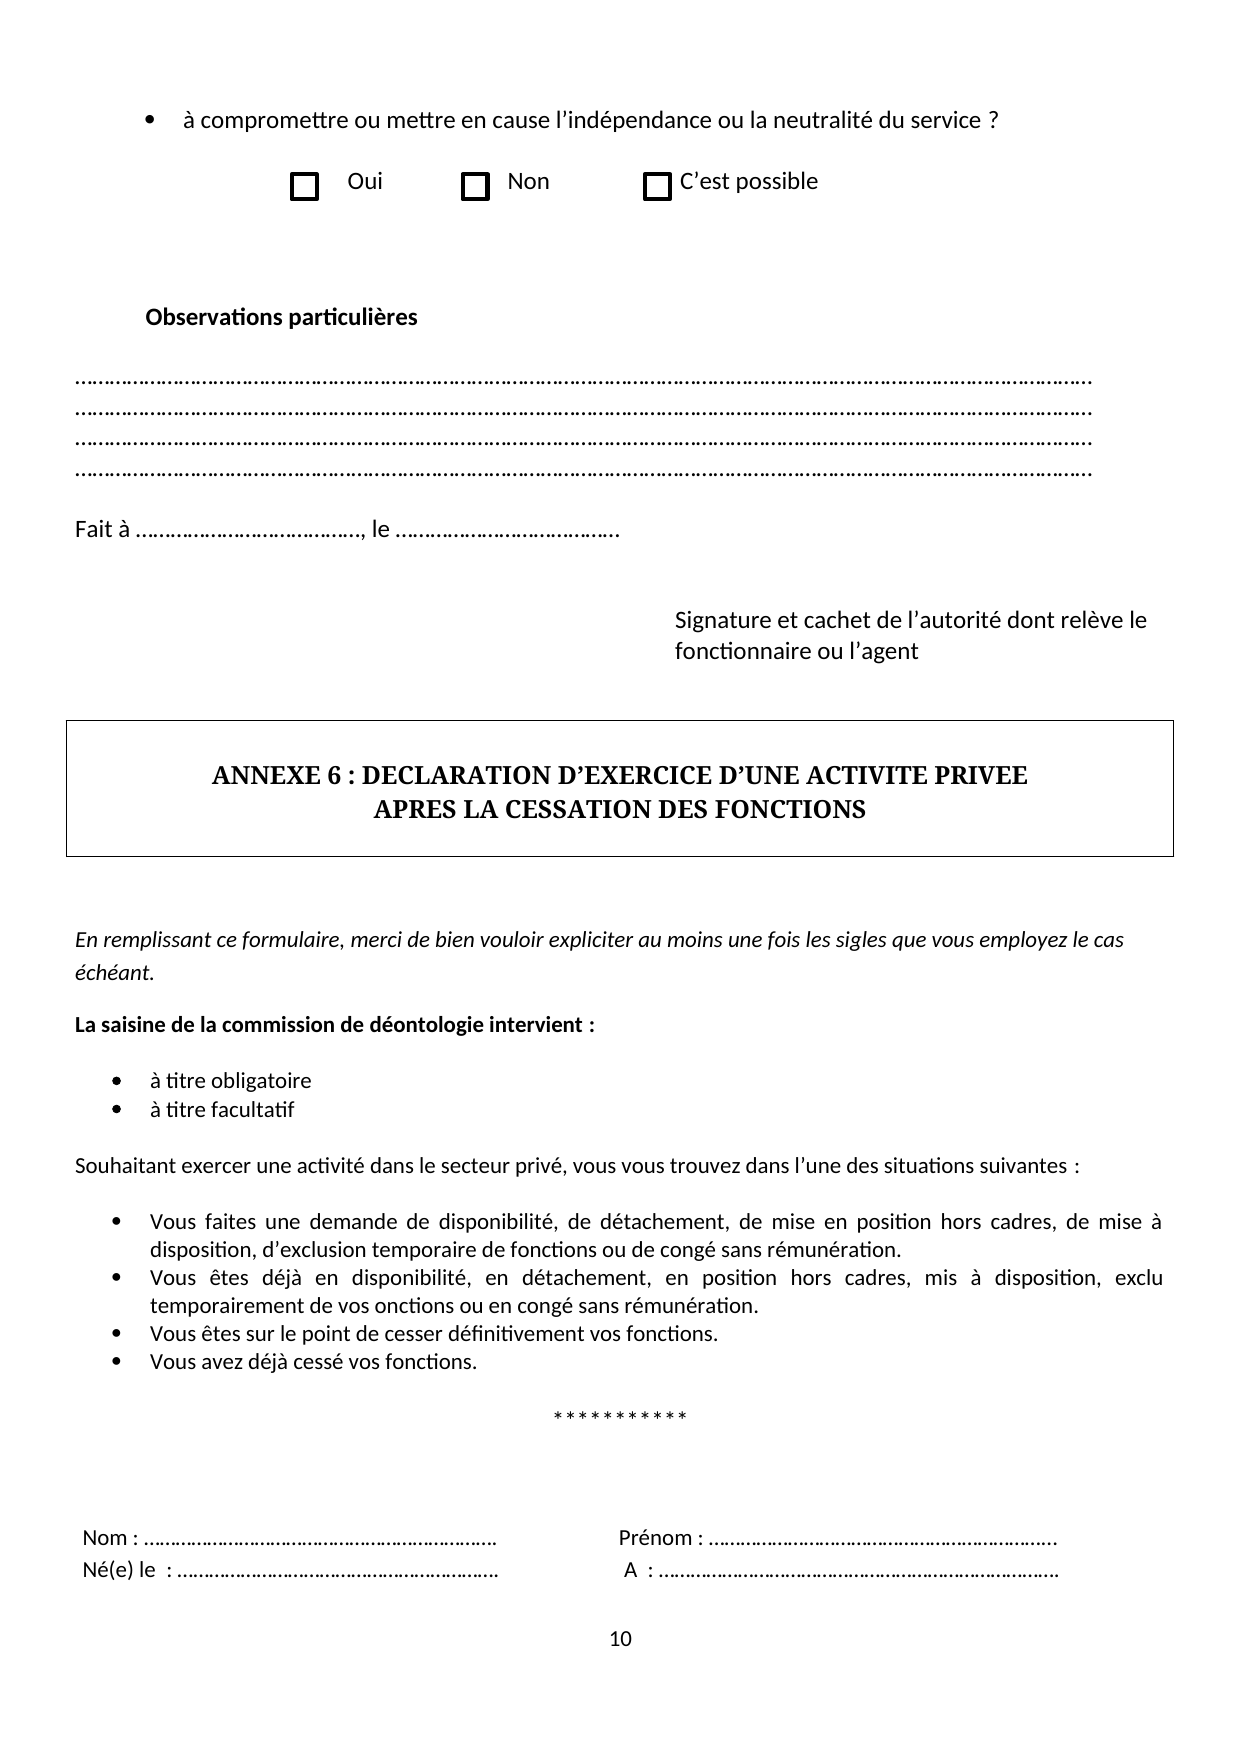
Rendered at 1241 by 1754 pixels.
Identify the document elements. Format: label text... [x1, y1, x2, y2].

text Signature et cachet de l’autorité dont relève le fonctionnaire ou l’agent [675, 604, 1165, 666]
text ANNEXE 6 : DECLARATION D’EXERCICE D’UNE ACTIVITE PRIVEE [75, 757, 1165, 791]
text Observations particulières [145, 301, 1165, 332]
text …………………………………………………………………………………………………………………………………………………………… [75, 360, 1165, 391]
text …………………………………………………………………………………………………………………………………………………………… …………………………………………………………………………………………………………………………………………………………… [75, 421, 1165, 482]
text En remplissant ce formulaire, merci de bien vouloir expliciter au moins une fois les sigles que vous employez le cas échéant. [75, 925, 1165, 986]
list à compromettre ou mettre en cause l’indépendance ou la neutralité du service ? [145, 104, 1165, 134]
list Vous faites une demande de disponibilité, de détachement, de mise en position hors cadres, de mise à disposition, d’exclusion temporaire de fonctions ou de congé sans rémunération. [112, 1207, 1165, 1263]
text Souhaitant exercer une activité dans le secteur privé, vous vous trouvez dans l’une des situations suivantes : [75, 1151, 1165, 1179]
table_header [105, 195, 1143, 301]
text …………………………………………………………………………………………………………………………………………………………… [75, 391, 1165, 421]
list Vous êtes déjà en disponibilité, en détachement, en position hors cadres, mis à disposition, exclu temporairement de vos onctions ou en congé sans rémunération. [112, 1263, 1165, 1319]
text Fait à …………………………………, le ………………………………… [75, 513, 1165, 543]
text APRES LA CESSATION DES FONCTIONS [75, 791, 1165, 825]
list Vous êtes sur le point de cesser définitivement vos fonctions. [112, 1319, 1165, 1347]
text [75, 165, 1165, 195]
list Vous avez déjà cessé vos fonctions. [112, 1347, 1165, 1375]
table_header [68, 1436, 1146, 1608]
list à titre facultatif [112, 1095, 1165, 1123]
text La saisine de la commission de déontologie intervient : [75, 1011, 1165, 1039]
text *********** [75, 1405, 1165, 1436]
list à titre obligatoire [112, 1067, 1165, 1095]
